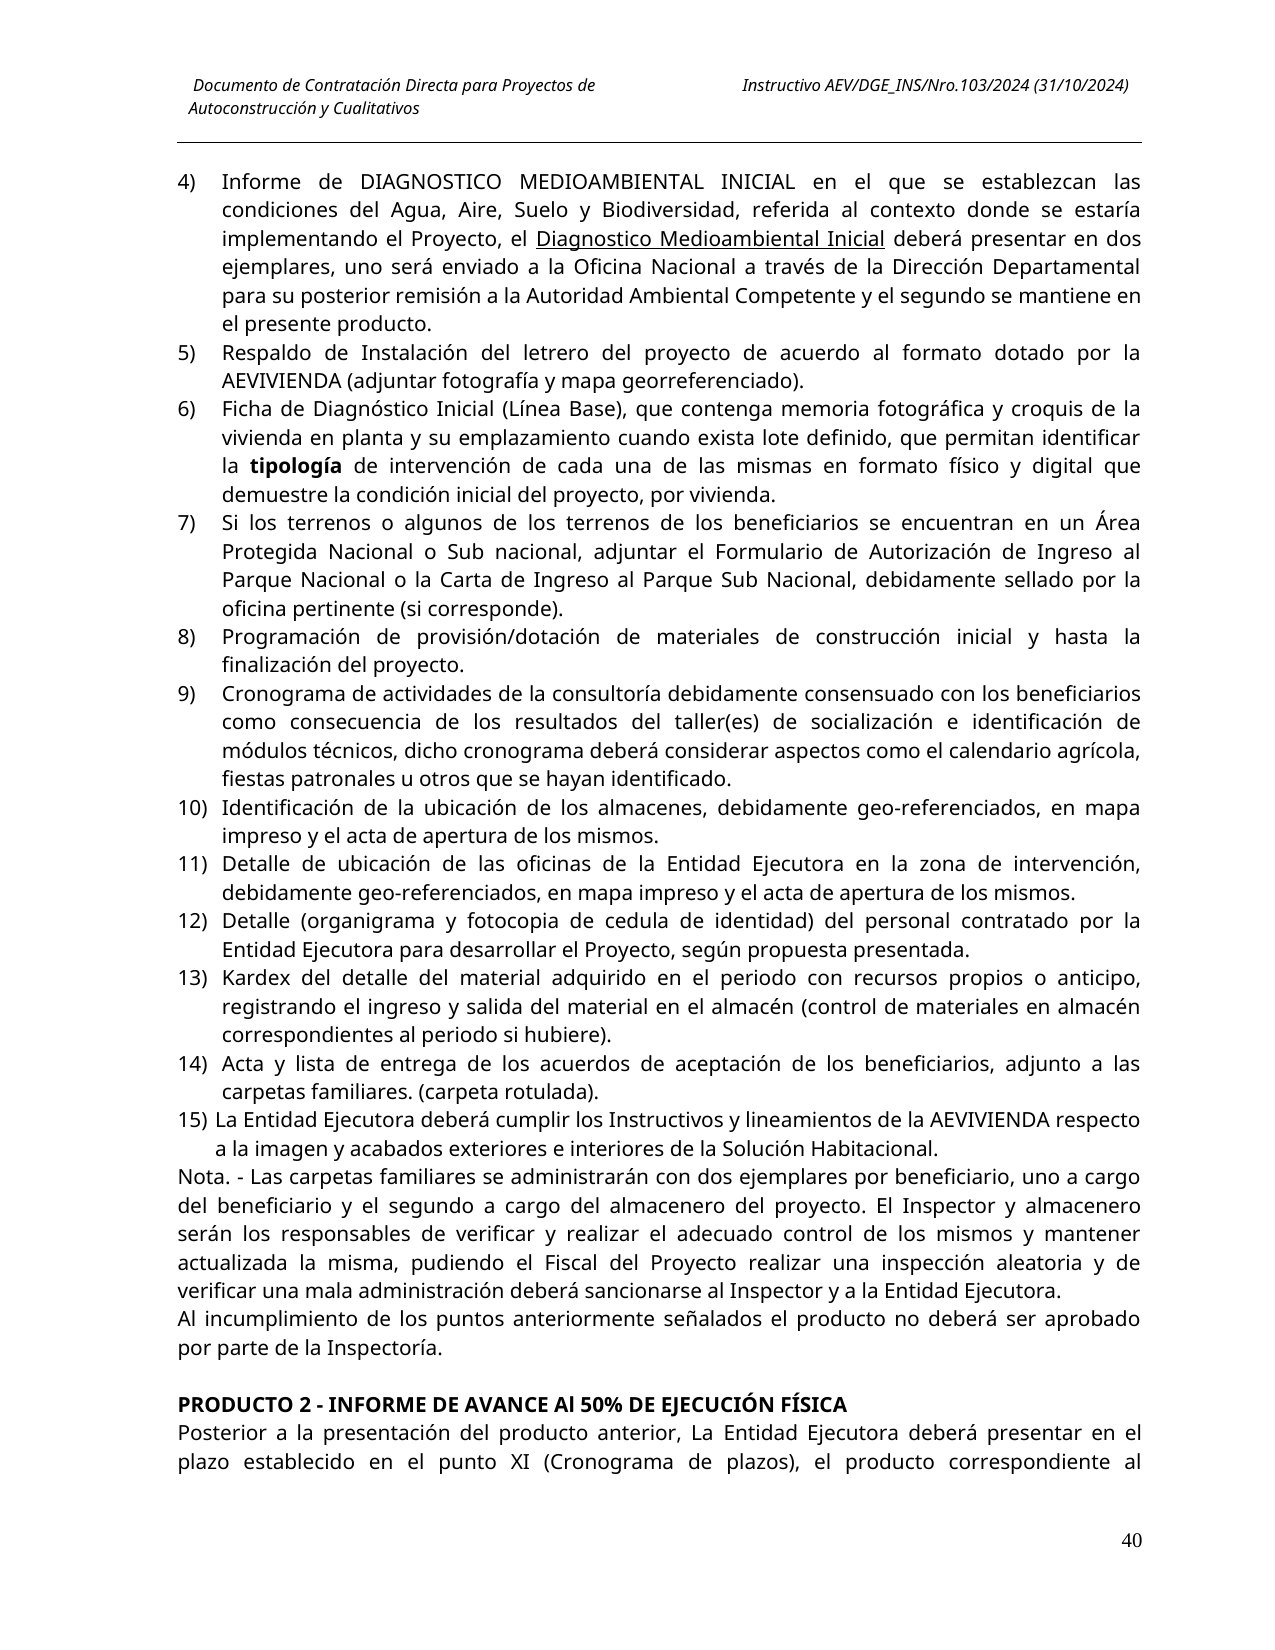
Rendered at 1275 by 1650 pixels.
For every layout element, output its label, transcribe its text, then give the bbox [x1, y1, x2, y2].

list Acta y lista de entrega de los acuerdos de aceptación de los beneficiarios, adjunto a las carpetas familiares. (carpeta rotulada). [177, 1049, 1142, 1106]
list Programación de provisión/dotación de materiales de construcción inicial y hasta la finalización del proyecto. [177, 622, 1142, 679]
list Kardex del detalle del material adquirido en el periodo con recursos propios o anticipo, registrando el ingreso y salida del material en el almacén (control de materiales en almacén correspondientes al periodo si hubiere). [177, 963, 1142, 1049]
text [177, 1418, 1142, 1475]
list Informe de DIAGNOSTICO MEDIOAMBIENTAL INICIAL en el que se establezcan las condiciones del Agua, Aire, Suelo y Biodiversidad, referida al contexto donde se estaría implementando el Proyecto, el Diagnostico Medioambiental Inicial deberá presentar en dos ejemplares, uno será enviado a la Oficina Nacional a través de la Dirección Departamental para su posterior remisión a la Autoridad Ambiental Competente y el segundo se mantiene en el presente producto. [177, 167, 1142, 338]
list Si los terrenos o algunos de los terrenos de los beneficiarios se encuentran en un Área Protegida Nacional o Sub nacional, adjuntar el Formulario de Autorización de Ingreso al Parque Nacional o la Carta de Ingreso al Parque Sub Nacional, debidamente sellado por la oficina pertinente (si corresponde). [177, 508, 1142, 622]
list Detalle de ubicación de las oficinas de la Entidad Ejecutora en la zona de intervención, debidamente geo-referenciados, en mapa impreso y el acta de apertura de los mismos. [177, 849, 1142, 906]
text PRODUCTO 2 - INFORME DE AVANCE Al 50% DE EJECUCIÓN FÍSICA [177, 1390, 1142, 1418]
list Detalle (organigrama y fotocopia de cedula de identidad) del personal contratado por la Entidad Ejecutora para desarrollar el Proyecto, según propuesta presentada. [177, 906, 1142, 963]
list Respaldo de Instalación del letrero del proyecto de acuerdo al formato dotado por la AEVIVIENDA (adjuntar fotografía y mapa georreferenciado). [177, 338, 1142, 394]
list Identificación de la ubicación de los almacenes, debidamente geo-referenciados, en mapa impreso y el acta de apertura de los mismos. [177, 793, 1142, 849]
text Al incumplimiento de los puntos anteriormente señalados el producto no deberá ser aprobado por parte de la Inspectoría. [177, 1304, 1142, 1361]
text Nota. - Las carpetas familiares se administrarán con dos ejemplares por beneficiario, uno a cargo del beneficiario y el segundo a cargo del almacenero del proyecto. El Inspector y almacenero serán los responsables de verificar y realizar el adecuado control de los mismos y mantener actualizada la misma, pudiendo el Fiscal del Proyecto realizar una inspección aleatoria y de verificar una mala administración deberá sancionarse al Inspector y a la Entidad Ejecutora. [177, 1162, 1142, 1304]
list Ficha de Diagnóstico Inicial (Línea Base), que contenga memoria fotográfica y croquis de la vivienda en planta y su emplazamiento cuando exista lote definido, que permitan identificar la tipología de intervención de cada una de las mismas en formato físico y digital que demuestre la condición inicial del proyecto, por vivienda. [177, 394, 1142, 508]
list La Entidad Ejecutora deberá cumplir los Instructivos y lineamientos de la AEVIVIENDA respecto a la imagen y acabados exteriores e interiores de la Solución Habitacional. [177, 1106, 1142, 1162]
list Cronograma de actividades de la consultoría debidamente consensuado con los beneficiarios como consecuencia de los resultados del taller(es) de socialización e identificación de módulos técnicos, dicho cronograma deberá considerar aspectos como el calendario agrícola, fiestas patronales u otros que se hayan identificado. [177, 679, 1142, 793]
